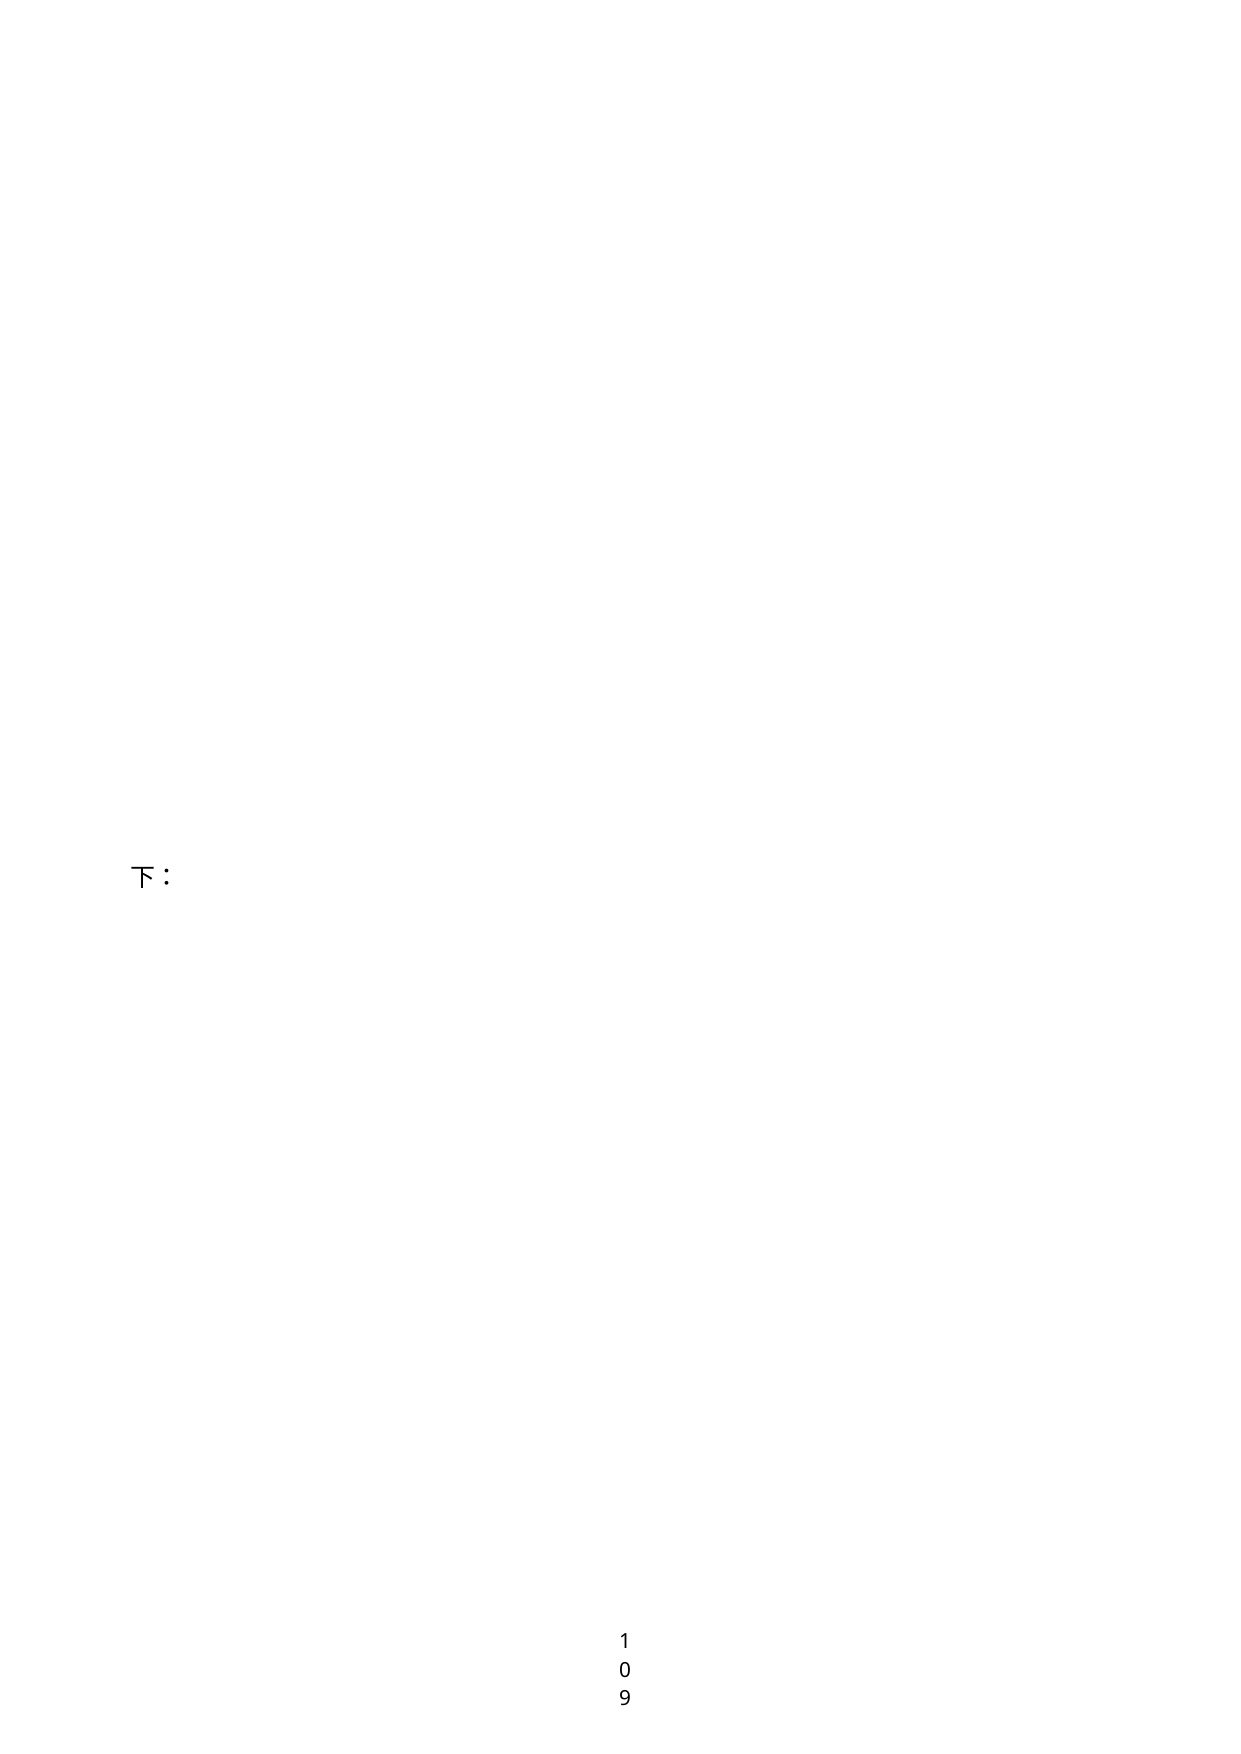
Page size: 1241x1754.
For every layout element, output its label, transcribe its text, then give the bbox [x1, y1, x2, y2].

text 本廠商參加臺中市政府經濟發展局招標採購╴╴╴╴╴╴╴╴╴╴╴案之議價，茲聲明如下： [130, 485, 1110, 1266]
